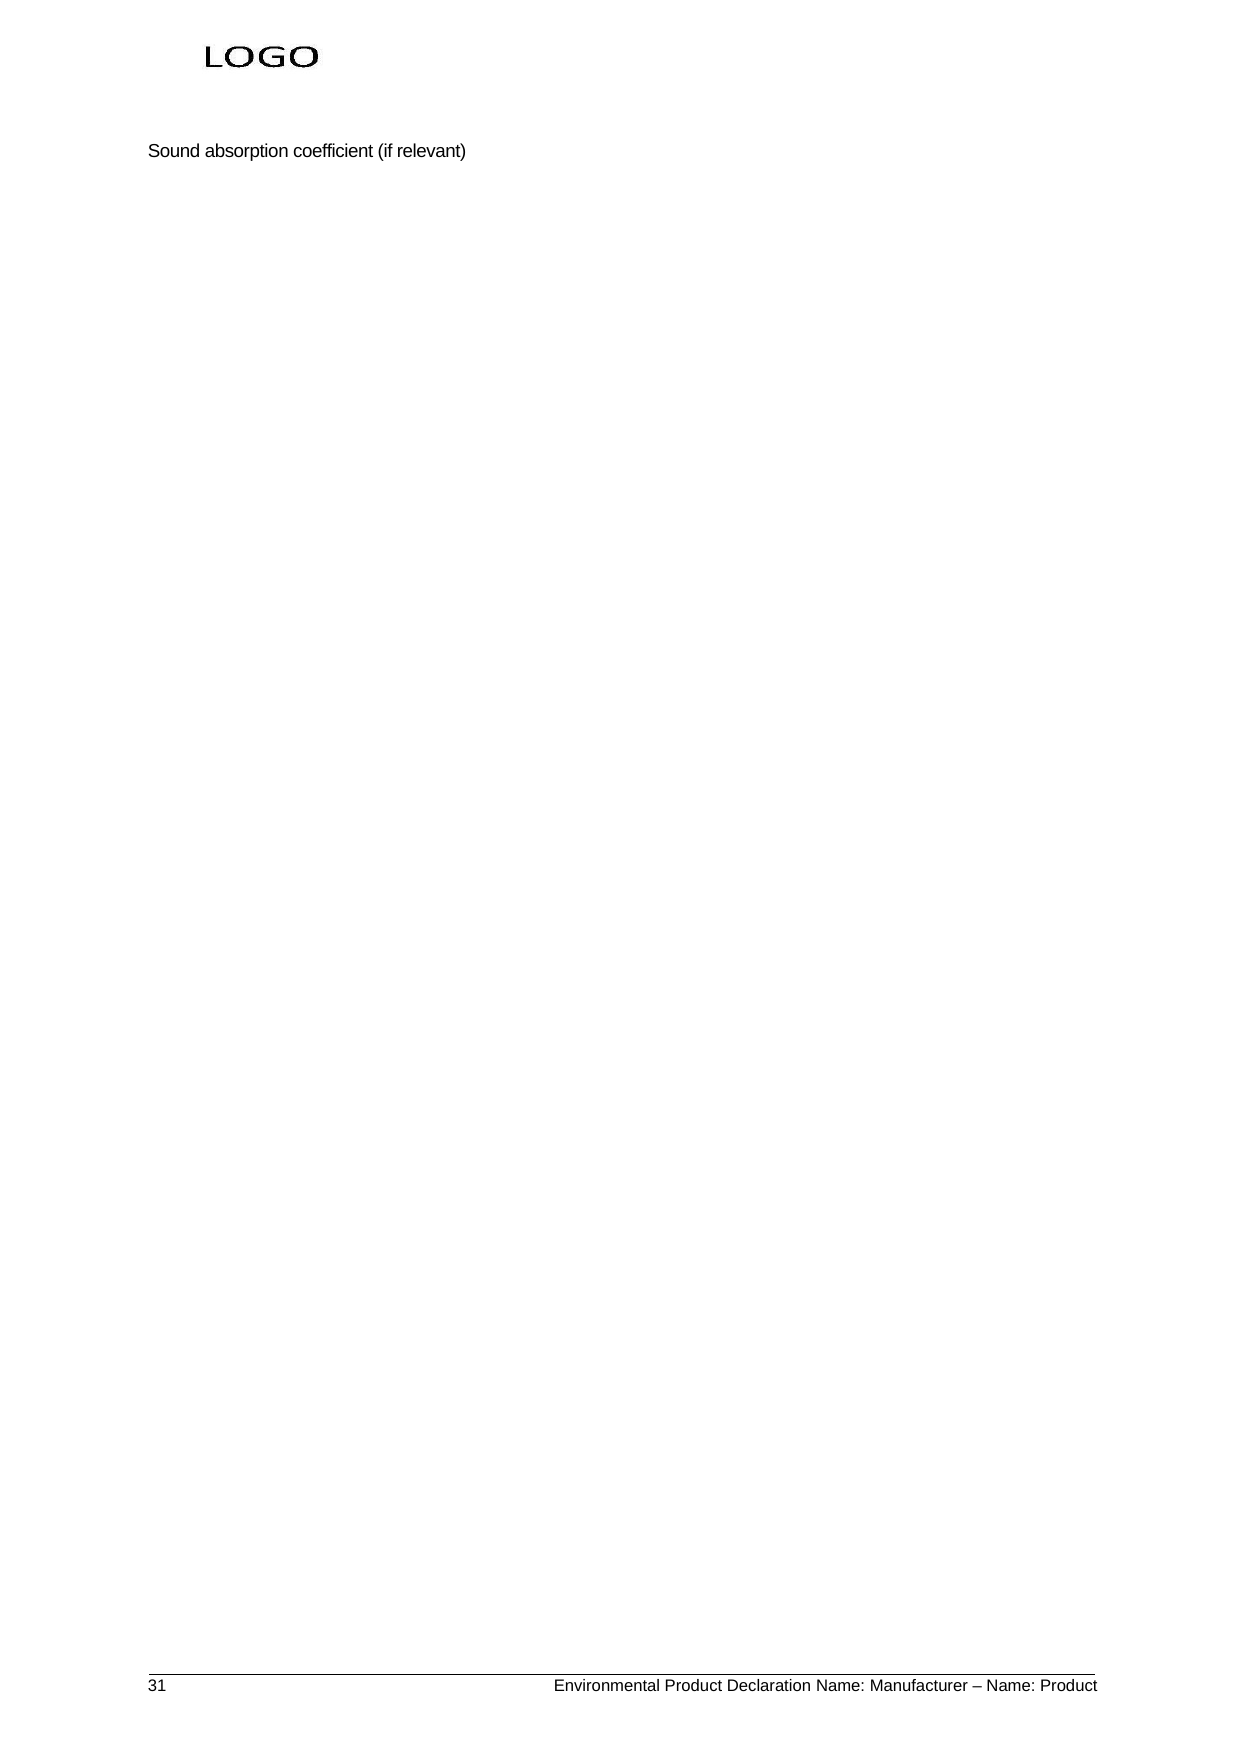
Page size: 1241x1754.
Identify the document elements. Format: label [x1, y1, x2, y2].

picture [148, 13, 624, 102]
